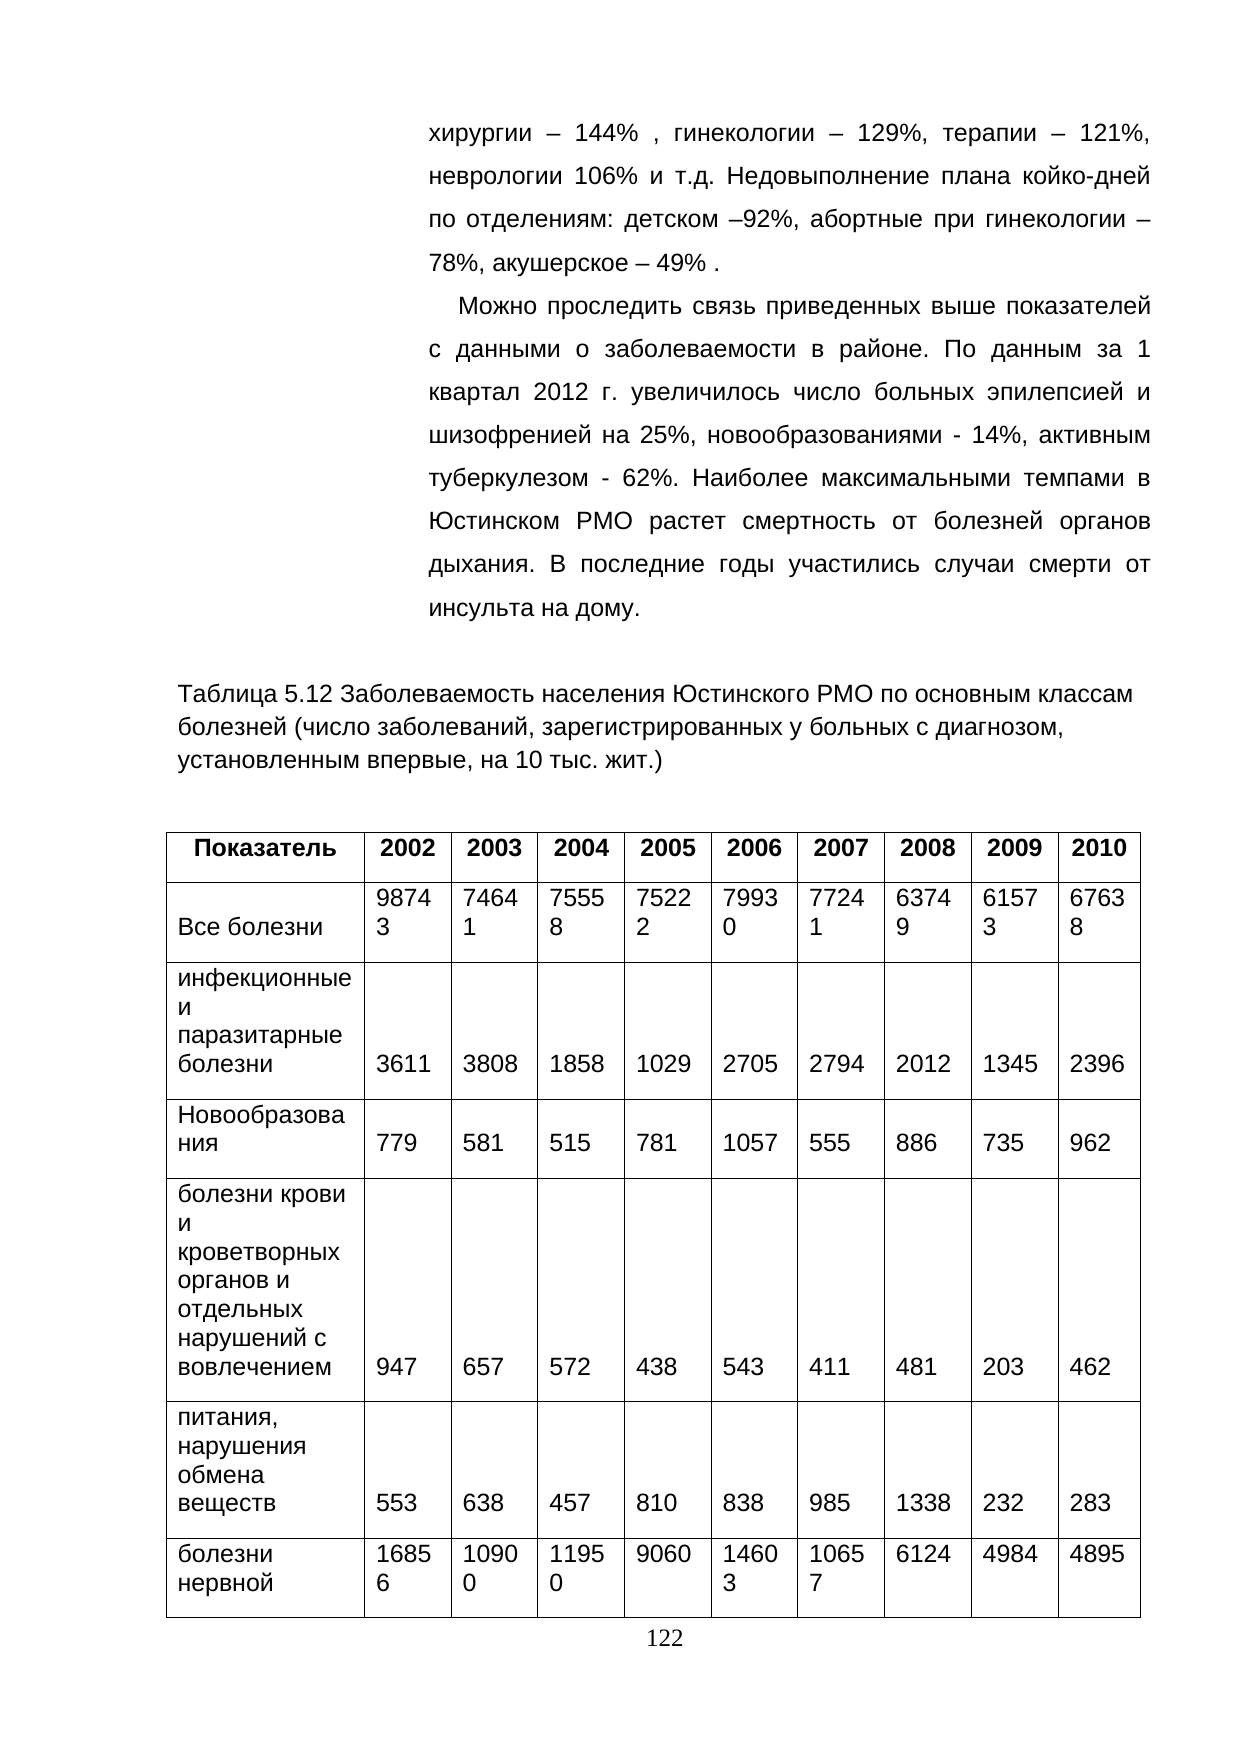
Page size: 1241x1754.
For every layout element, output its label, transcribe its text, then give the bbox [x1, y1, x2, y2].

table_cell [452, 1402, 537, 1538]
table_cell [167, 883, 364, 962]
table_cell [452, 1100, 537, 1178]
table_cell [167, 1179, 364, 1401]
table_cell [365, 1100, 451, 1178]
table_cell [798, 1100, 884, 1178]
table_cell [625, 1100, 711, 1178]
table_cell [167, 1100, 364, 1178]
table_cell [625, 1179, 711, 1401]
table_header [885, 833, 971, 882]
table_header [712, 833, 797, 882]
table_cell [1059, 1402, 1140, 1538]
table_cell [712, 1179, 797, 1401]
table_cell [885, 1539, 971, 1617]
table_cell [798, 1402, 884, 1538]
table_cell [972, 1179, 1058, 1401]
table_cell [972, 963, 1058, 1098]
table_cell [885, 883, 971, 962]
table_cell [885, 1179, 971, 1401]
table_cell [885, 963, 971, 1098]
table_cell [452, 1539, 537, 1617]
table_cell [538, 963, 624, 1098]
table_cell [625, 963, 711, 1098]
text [428, 118, 1152, 276]
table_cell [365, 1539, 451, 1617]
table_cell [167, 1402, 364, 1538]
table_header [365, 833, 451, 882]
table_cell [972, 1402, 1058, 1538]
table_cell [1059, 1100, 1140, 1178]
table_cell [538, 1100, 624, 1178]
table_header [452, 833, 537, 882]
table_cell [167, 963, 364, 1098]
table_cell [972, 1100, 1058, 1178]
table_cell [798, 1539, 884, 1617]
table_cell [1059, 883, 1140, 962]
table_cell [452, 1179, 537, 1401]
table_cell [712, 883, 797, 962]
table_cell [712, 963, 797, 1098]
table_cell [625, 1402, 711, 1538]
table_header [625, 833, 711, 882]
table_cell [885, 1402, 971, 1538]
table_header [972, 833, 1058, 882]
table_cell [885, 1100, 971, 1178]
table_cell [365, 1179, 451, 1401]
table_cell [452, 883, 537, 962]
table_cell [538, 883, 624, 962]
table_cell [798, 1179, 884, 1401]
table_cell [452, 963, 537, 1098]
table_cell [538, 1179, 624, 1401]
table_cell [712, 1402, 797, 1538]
text Можно проследить связь приведенных выше показателей с данными о заболеваемости в районе. По данным за 1 квартал 2012 г. увеличилось число больных эпилепсией и шизофренией на 25%, новообразованиями - 14%, активным туберкулезом - 62%. Наиболее максимальными темпами в Юстинском РМО растет смертность от болезней органов дыхания. В последние годы участились случаи смерти от инсульта на дому. [428, 291, 1152, 621]
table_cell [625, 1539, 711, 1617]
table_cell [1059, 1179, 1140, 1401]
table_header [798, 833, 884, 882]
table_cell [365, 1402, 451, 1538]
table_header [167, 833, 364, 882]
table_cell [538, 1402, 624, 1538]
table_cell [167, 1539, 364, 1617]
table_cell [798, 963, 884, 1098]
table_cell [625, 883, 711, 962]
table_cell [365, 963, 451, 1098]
text Таблица 5.12 Заболеваемость населения Юстинского РМО по основным классам болезней (число заболеваний, зарегистрированных у больных с диагнозом, установленным впервые, на 10 тыс. жит.) [177, 679, 1152, 773]
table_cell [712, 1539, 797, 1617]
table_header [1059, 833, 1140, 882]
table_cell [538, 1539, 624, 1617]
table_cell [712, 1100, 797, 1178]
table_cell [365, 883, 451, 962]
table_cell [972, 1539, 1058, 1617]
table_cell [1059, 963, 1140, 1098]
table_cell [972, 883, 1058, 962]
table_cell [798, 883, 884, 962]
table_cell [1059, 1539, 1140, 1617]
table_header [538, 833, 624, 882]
